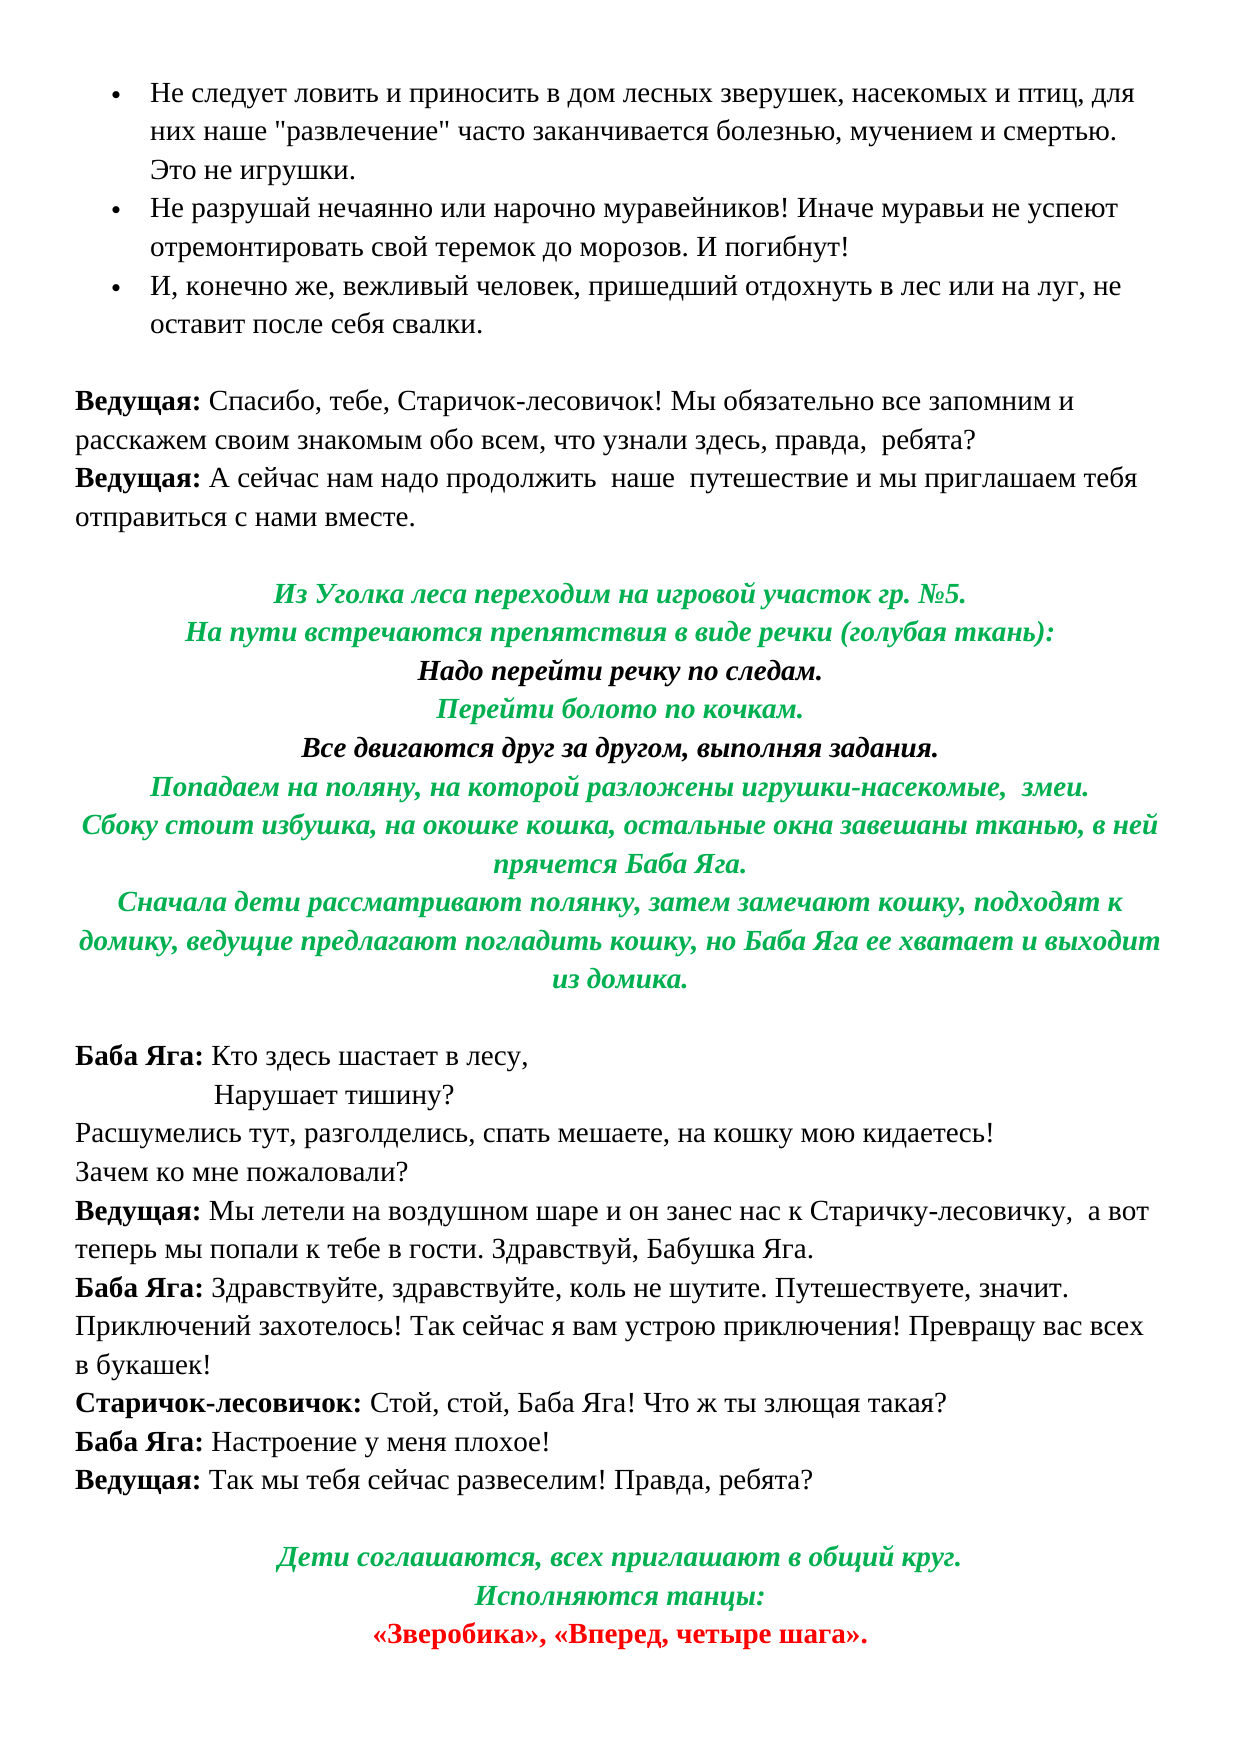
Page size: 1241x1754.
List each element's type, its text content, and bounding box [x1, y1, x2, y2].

list И, конечно же, вежливый человек, пришедший отдохнуть в лес или на луг, не оставит после себя свалки. [112, 268, 1165, 340]
text Зачем ко мне пожаловали? [75, 1154, 1165, 1188]
text Сбоку стоит избушка, на окошке кошка, остальные окна завешаны тканью, в ней прячется Баба Яга. [75, 807, 1165, 879]
text Сначала дети рассматривают полянку, затем замечают кошку, подходят к домику, ведущие предлагают погладить кошку, но Баба Яга ее хватает и выходит из домика. [75, 884, 1165, 995]
text Исполняются танцы: [75, 1578, 1165, 1612]
text Ведущая: Мы летели на воздушном шаре и он занес нас к Старичку-лесовичку, а вот теперь мы попали к тебе в гости. Здравствуй, Бабушка Яга. [75, 1193, 1165, 1265]
text Баба Яга: Здравствуйте, здравствуйте, коль не шутите. Путешествуете, значит. Приключений захотелось! Так сейчас я вам устрою приключения! Превращу вас всех в букашек! [75, 1270, 1165, 1380]
text «Зверобика», «Вперед, четыре шага». [75, 1617, 1165, 1650]
text На пути встречаются препятствия в виде речки (голубая ткань): [75, 614, 1165, 648]
text Ведущая: Спасибо, тебе, Старичок-лесовичок! Мы обязательно все запомним и расскажем своим знакомым обо всем, что узнали здесь, правда, ребята? [75, 383, 1165, 455]
text Расшумелись тут, разголделись, спать мешаете, на кошку мою кидаетесь! [75, 1116, 1165, 1149]
text Перейти болото по кочкам. [75, 692, 1165, 725]
text Надо перейти речку по следам. [75, 653, 1165, 687]
text Попадаем на поляну, на которой разложены игрушки-насекомые, змеи. [75, 769, 1165, 802]
text Баба Яга: Настроение у меня плохое! [75, 1424, 1165, 1457]
list Не разрушай нечаянно или нарочно муравейников! Иначе муравьи не успеют отремонтировать свой теремок до морозов. И погибнут! [112, 191, 1165, 263]
text Старичок-лесовичок: Стой, стой, Баба Яга! Что ж ты злющая такая? [75, 1385, 1165, 1419]
text Дети соглашаются, всех приглашают в общий круг. [75, 1539, 1165, 1573]
text Баба Яга: Кто здесь шастает в лесу, [75, 1038, 1165, 1072]
text Ведущая: Так мы тебя сейчас развеселим! Правда, ребята? [75, 1462, 1165, 1496]
text Все двигаются друг за другом, выполняя задания. [75, 730, 1165, 764]
text Ведущая: А сейчас нам надо продолжить наше путешествие и мы приглашаем тебя отправиться с нами вместе. [75, 460, 1165, 532]
text Из Уголка леса переходим на игровой участок гр. №5. [75, 576, 1165, 609]
text Нарушает тишину? [75, 1077, 1165, 1111]
list Не следует ловить и приносить в дом лесных зверушек, насекомых и птиц, для них наше "развлечение" часто заканчивается болезнью, мучением и смертью. Это не игрушки. [112, 75, 1165, 186]
